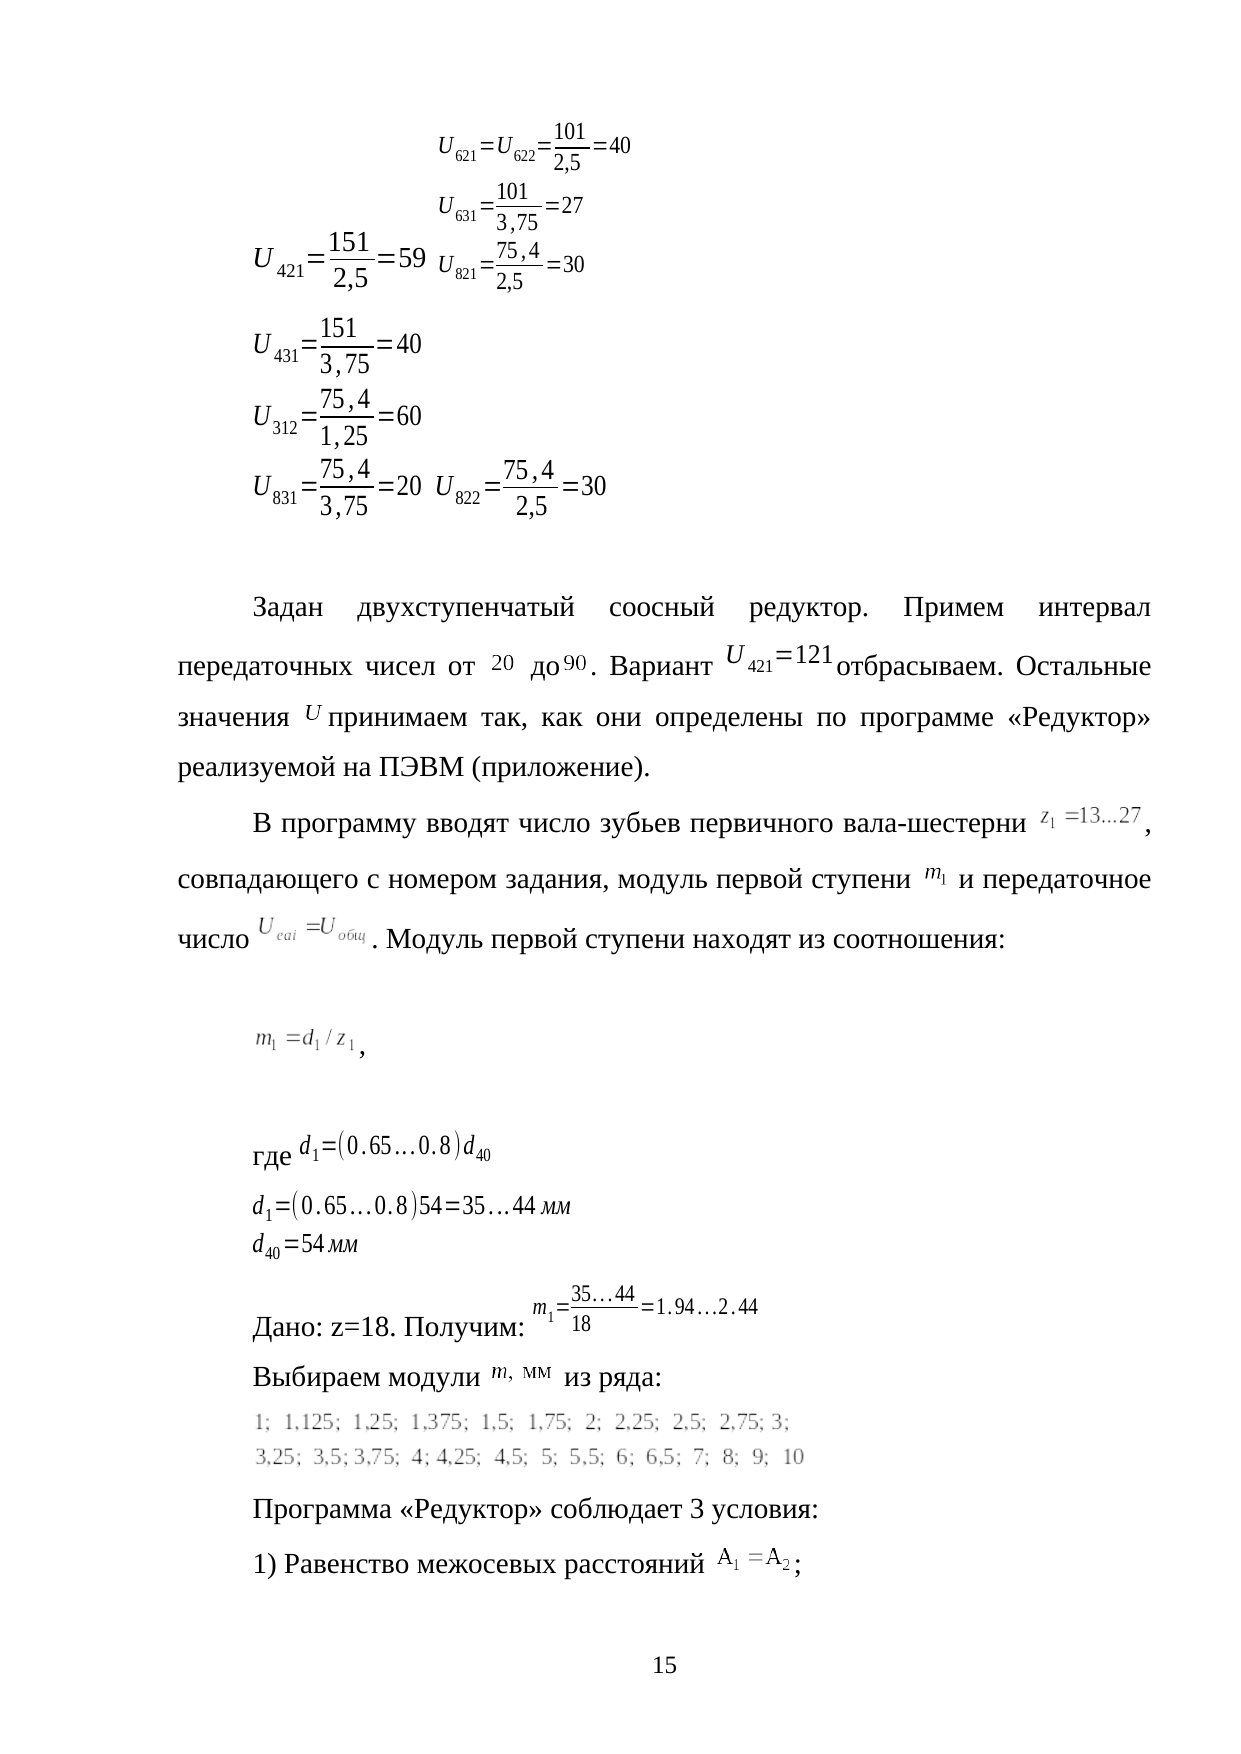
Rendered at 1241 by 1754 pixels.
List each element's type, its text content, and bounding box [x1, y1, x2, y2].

text Программа «Редуктор» соблюдает 3 условия: [177, 1491, 1152, 1524]
text Дано: z=18. Получим: [177, 1280, 1152, 1343]
text 1) Равенство межосевых расстояний ; [177, 1541, 1152, 1580]
text В программу вводят число зубьев первичного вала-шестерни , совпадающего с номером задания, модуль первой ступени и передаточное число . Модуль первой ступени находят из соотношения: [177, 799, 1152, 955]
text где [177, 1128, 1152, 1172]
text , [177, 1022, 1152, 1061]
text Задан двухступенчатый соосный редуктор. Примем интервал передаточных чисел от до. Вариант отбрасываем. Остальные значения принимаем так, как они определены по программе «Редуктор» реализуемой на ПЭВМ (приложение). [177, 589, 1152, 783]
text Выбираем модули из ряда: [177, 1359, 1152, 1393]
